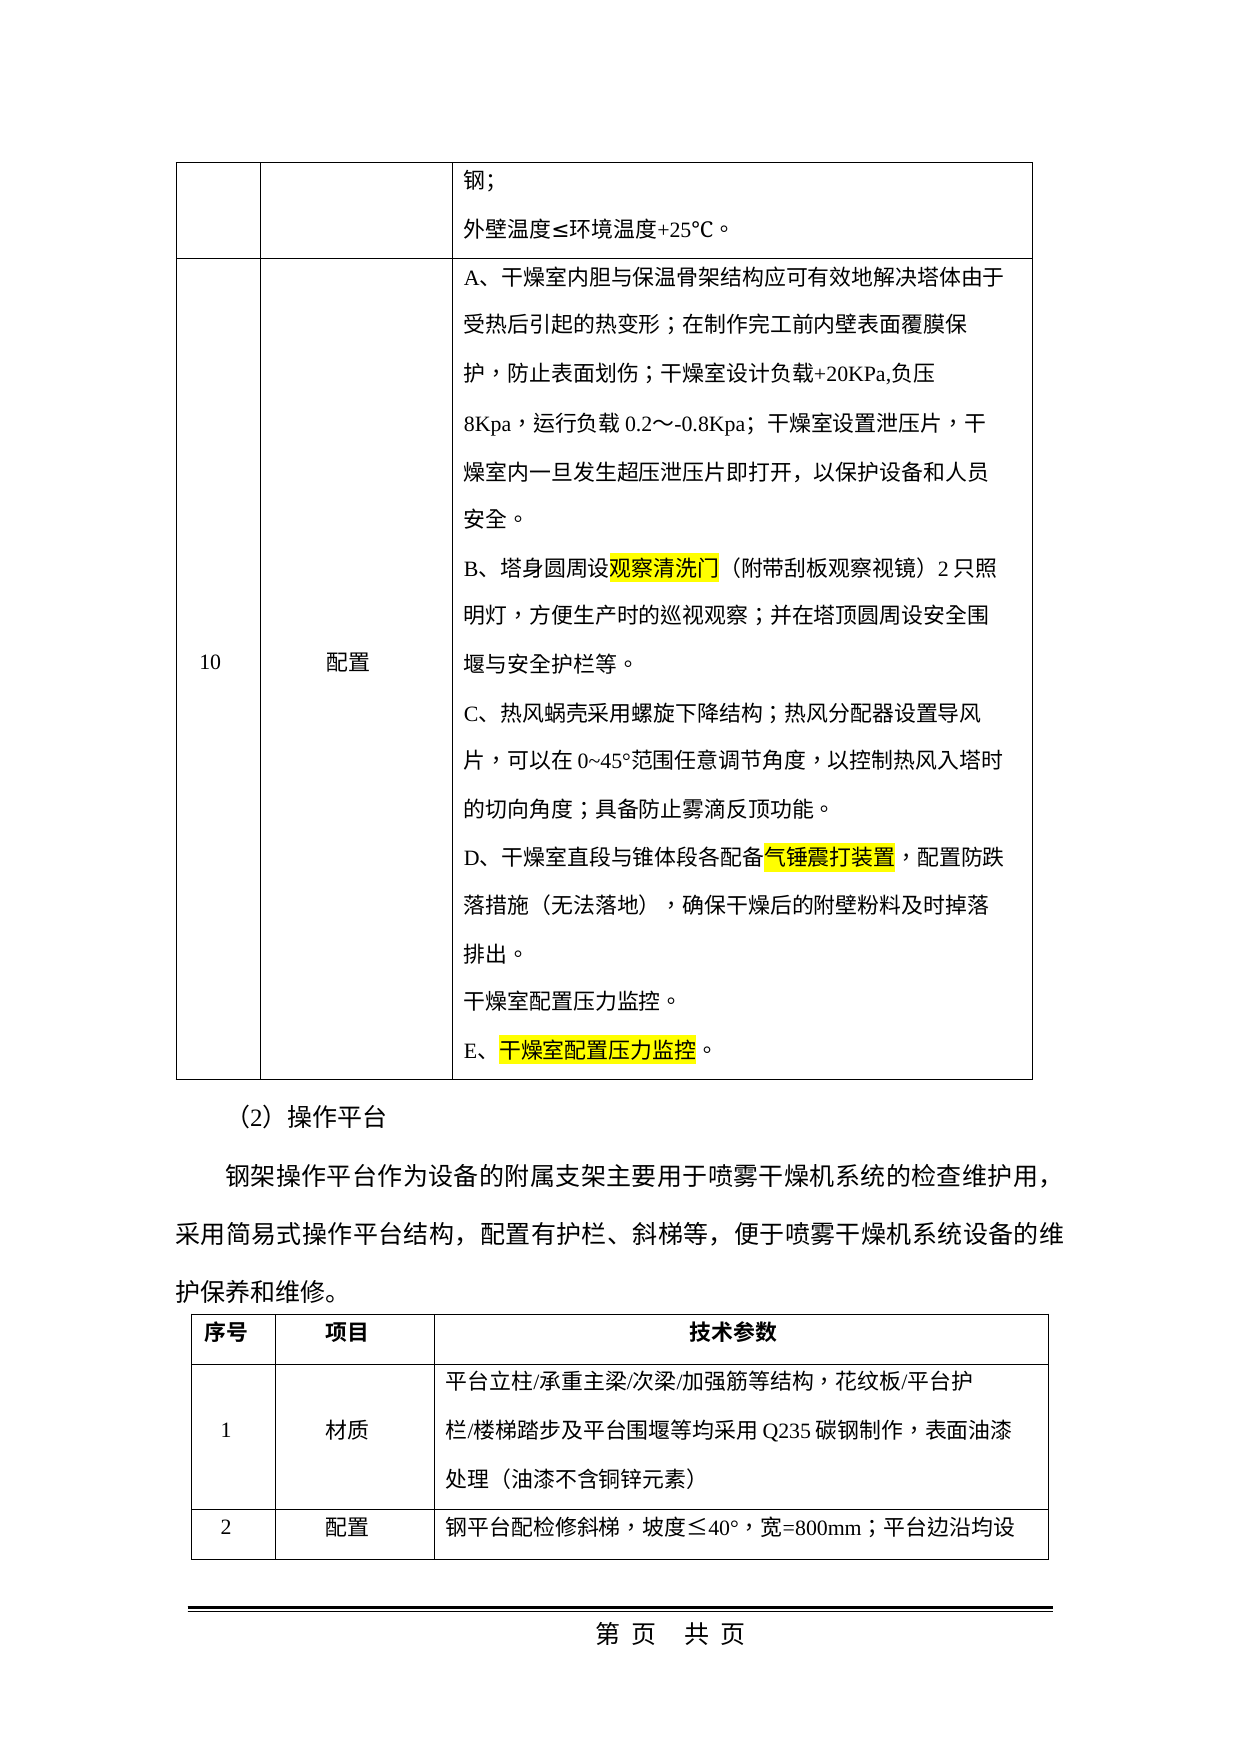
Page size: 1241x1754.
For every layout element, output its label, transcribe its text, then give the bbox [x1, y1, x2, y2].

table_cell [453, 163, 1032, 258]
table_cell 平台立柱/承重主梁/次梁/加强筋等结构，花纹板/平台护栏/楼梯踏步及平台围堰等均采用Q235碳钢制作，表面油漆处理（油漆不含铜锌元素） [435, 1365, 1048, 1509]
list 操作平台 [175, 1080, 1065, 1138]
table_cell 2 [192, 1510, 275, 1559]
table_cell 材质 [276, 1365, 434, 1509]
table_cell 保温 [261, 163, 452, 258]
table_cell 9 [177, 163, 260, 258]
table_cell 10 [177, 259, 260, 1079]
table_cell 配置 [261, 259, 452, 1079]
table_cell 配置 [276, 1510, 434, 1559]
text 钢架操作平台作为设备的附属支架主要用于喷雾干燥机系统的检查维护用，采用简易式操作平台结构，配置有护栏、斜梯等，便于喷雾干燥机系统设备的维护保养和维修。 [175, 1138, 1065, 1313]
table_cell 1 [192, 1365, 275, 1509]
table_cell A、干燥室内胆与保温骨架结构应可有效地解决塔体由于受热后引起的热变形；在制作完工前内壁表面覆膜保护，防止表面划伤；干燥室设计负载+20KPa,负压8Kpa，运行负载0.2～-0.8Kpa；干燥室设置泄压片，干燥室内一旦发生超压泄压片即打开，以保护设备和人员安全。 B、塔身圆周设观察清洗门（附带刮板观察视镜）2只照明灯，方便生产时的巡视观察；并在塔顶圆周设安全围堰与安全护栏等。 C、热风蜗壳采用螺旋下降结构；热风分配器设置导风片，可以在0~45°范围任意调节角度，以控制热风入塔时的切向角度；具备防止雾滴反顶功能。 D、干燥室直段与锥体段各配备气锤震打装置，配置防跌落措施（无法落地），确保干燥后的附壁粉料及时掉落排出。 干燥室配置压力监控。 E、干燥室配置压力监控。 [453, 259, 1032, 1079]
table_header 项目 [276, 1315, 434, 1364]
table_header 序号 [192, 1315, 275, 1364]
table_header 技术参数 [435, 1315, 1048, 1364]
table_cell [435, 1510, 1048, 1559]
